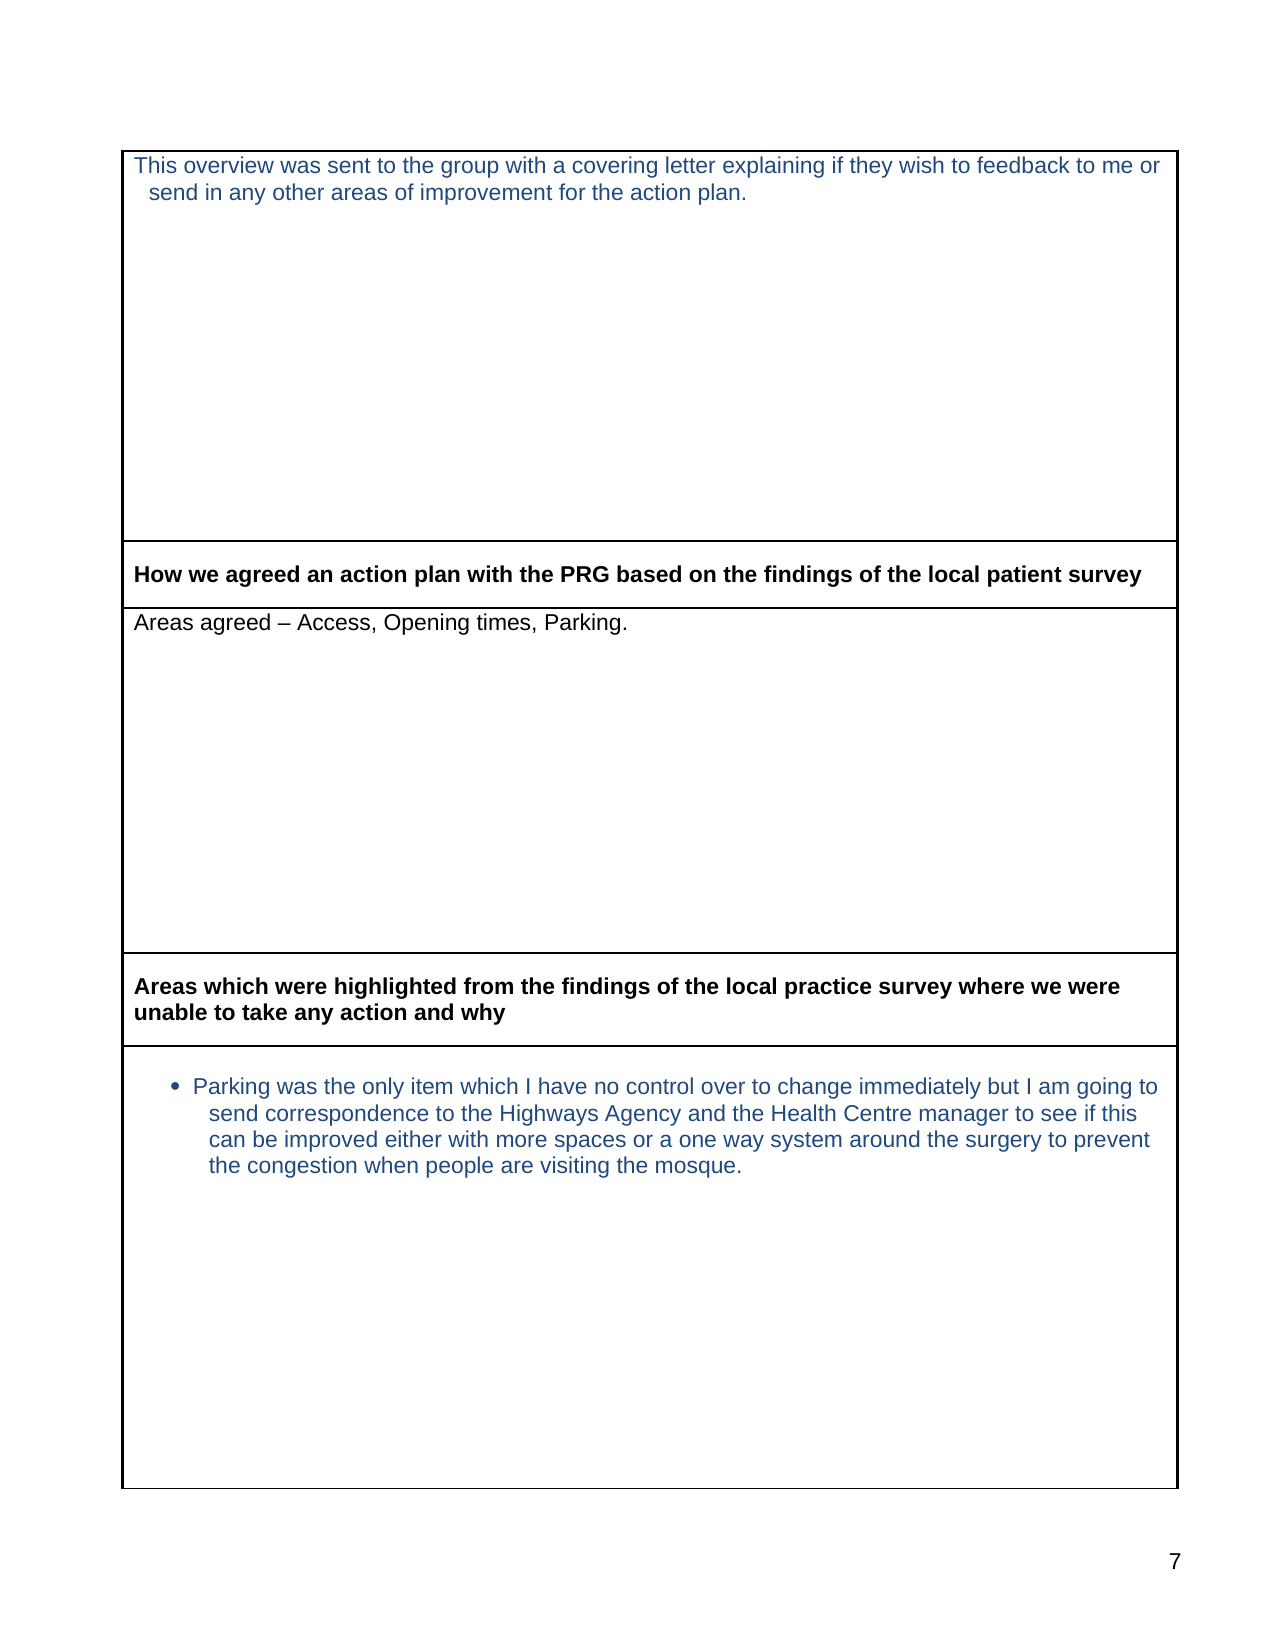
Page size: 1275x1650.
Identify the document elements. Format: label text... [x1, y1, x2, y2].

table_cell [124, 152, 1176, 540]
table_cell Areas agreed – Access, Opening times, Parking. [124, 609, 1176, 952]
table_cell How we agreed an action plan with the PRG based on the findings of the local patient survey [124, 542, 1176, 607]
table_cell Parking was the only item which I have no control over to change immediately but I am going to send correspondence to the Highways Agency and the Health Centre manager to see if this can be improved either with more spaces or a one way system around the surgery to prevent the congestion when people are visiting the mosque. [124, 1047, 1176, 1488]
table_cell Areas which were highlighted from the findings of the local practice survey where we were unable to take any action and why [124, 954, 1176, 1045]
